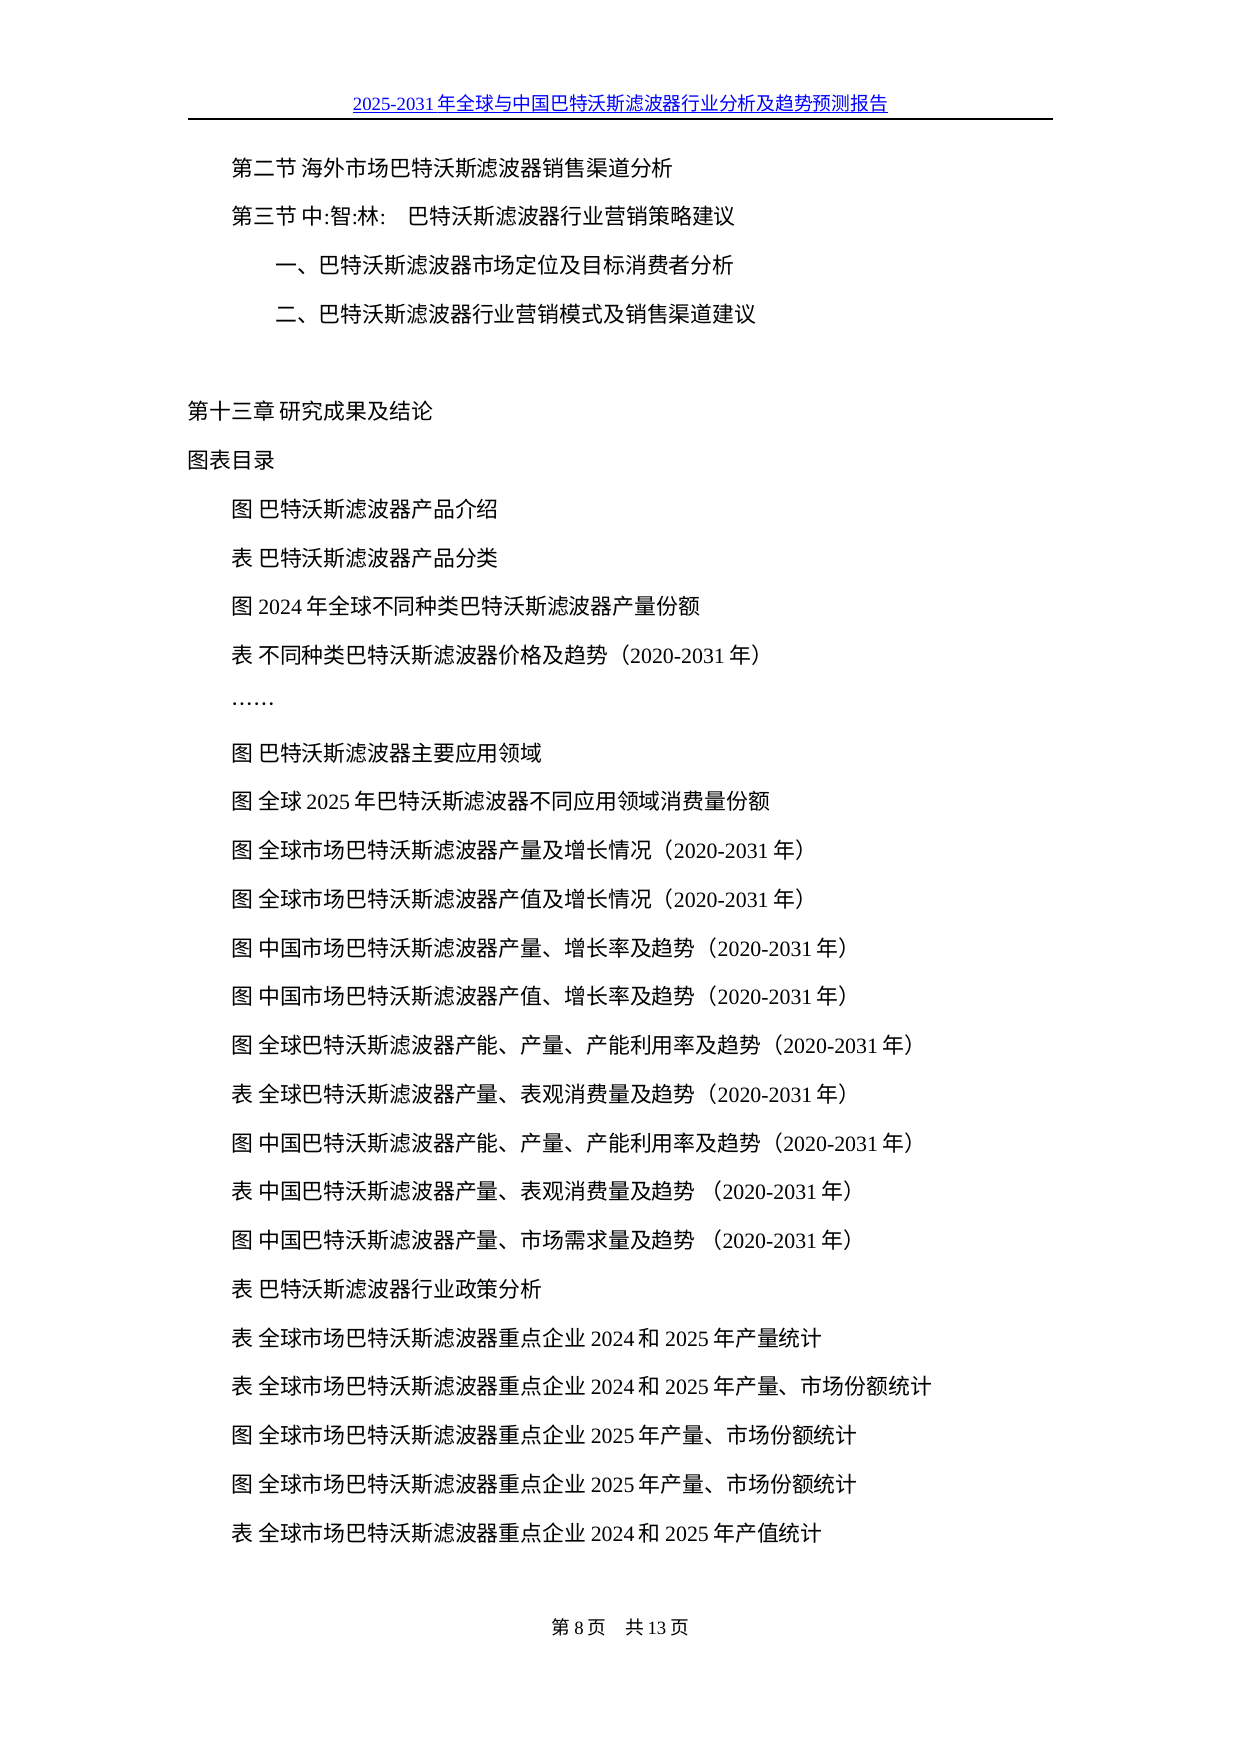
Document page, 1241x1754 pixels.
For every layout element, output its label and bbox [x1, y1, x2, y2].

text [187, 150, 1053, 1548]
